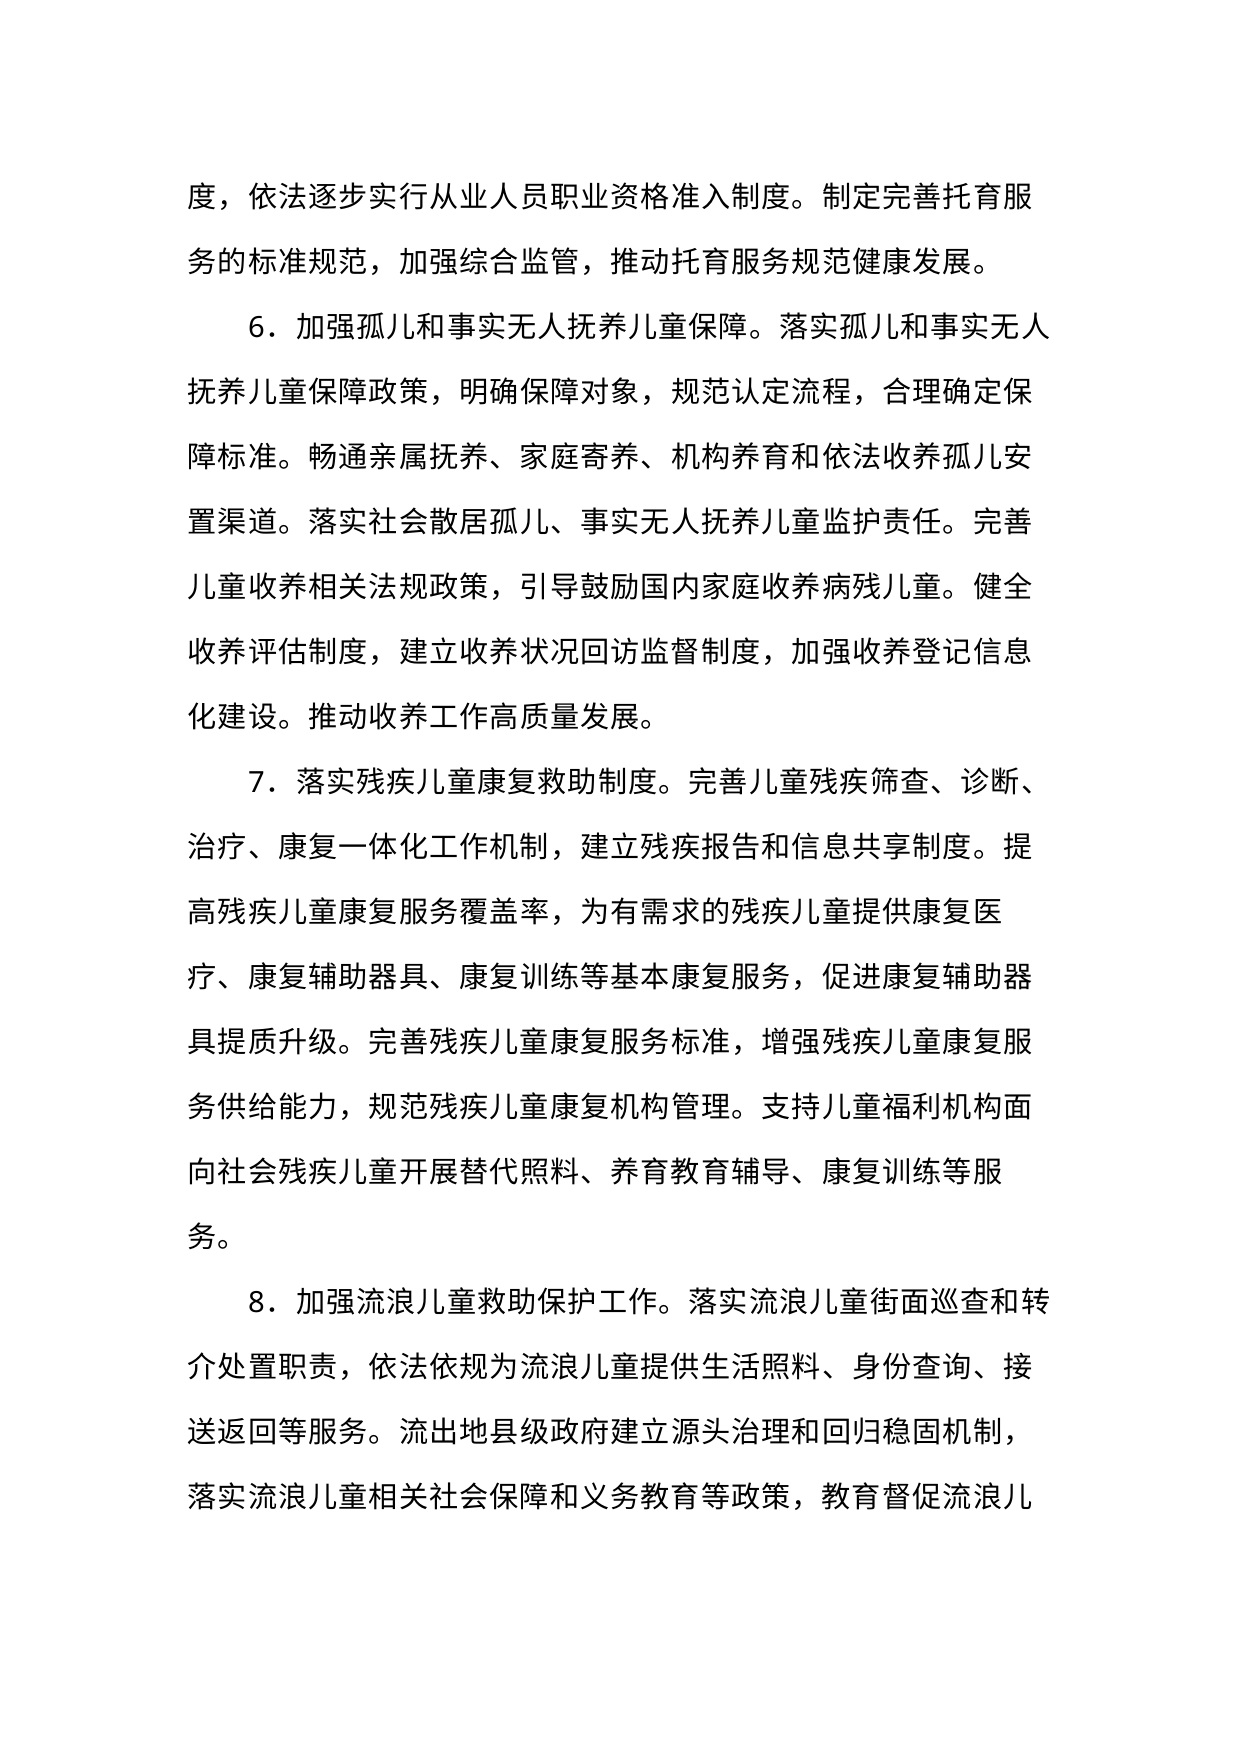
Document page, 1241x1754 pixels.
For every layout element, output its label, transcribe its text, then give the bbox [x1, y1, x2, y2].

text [187, 1267, 1053, 1527]
text 7．落实残疾儿童康复救助制度。完善儿童残疾筛查、诊断、治疗、康复一体化工作机制，建立残疾报告和信息共享制度。提高残疾儿童康复服务覆盖率，为有需求的残疾儿童提供康复医疗、康复辅助器具、康复训练等基本康复服务，促进康复辅助器具提质升级。完善残疾儿童康复服务标准，增强残疾儿童康复服务供给能力，规范残疾儿童康复机构管理。支持儿童福利机构面向社会残疾儿童开展替代照料、养育教育辅导、康复训练等服务。 [187, 747, 1053, 1267]
text 6．加强孤儿和事实无人抚养儿童保障。落实孤儿和事实无人抚养儿童保障政策，明确保障对象，规范认定流程，合理确定保障标准。畅通亲属抚养、家庭寄养、机构养育和依法收养孤儿安置渠道。落实社会散居孤儿、事实无人抚养儿童监护责任。完善儿童收养相关法规政策，引导鼓励国内家庭收养病残儿童。健全收养评估制度，建立收养状况回访监督制度，加强收养登记信息化建设。推动收养工作高质量发展。 [187, 292, 1053, 747]
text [187, 162, 1053, 292]
